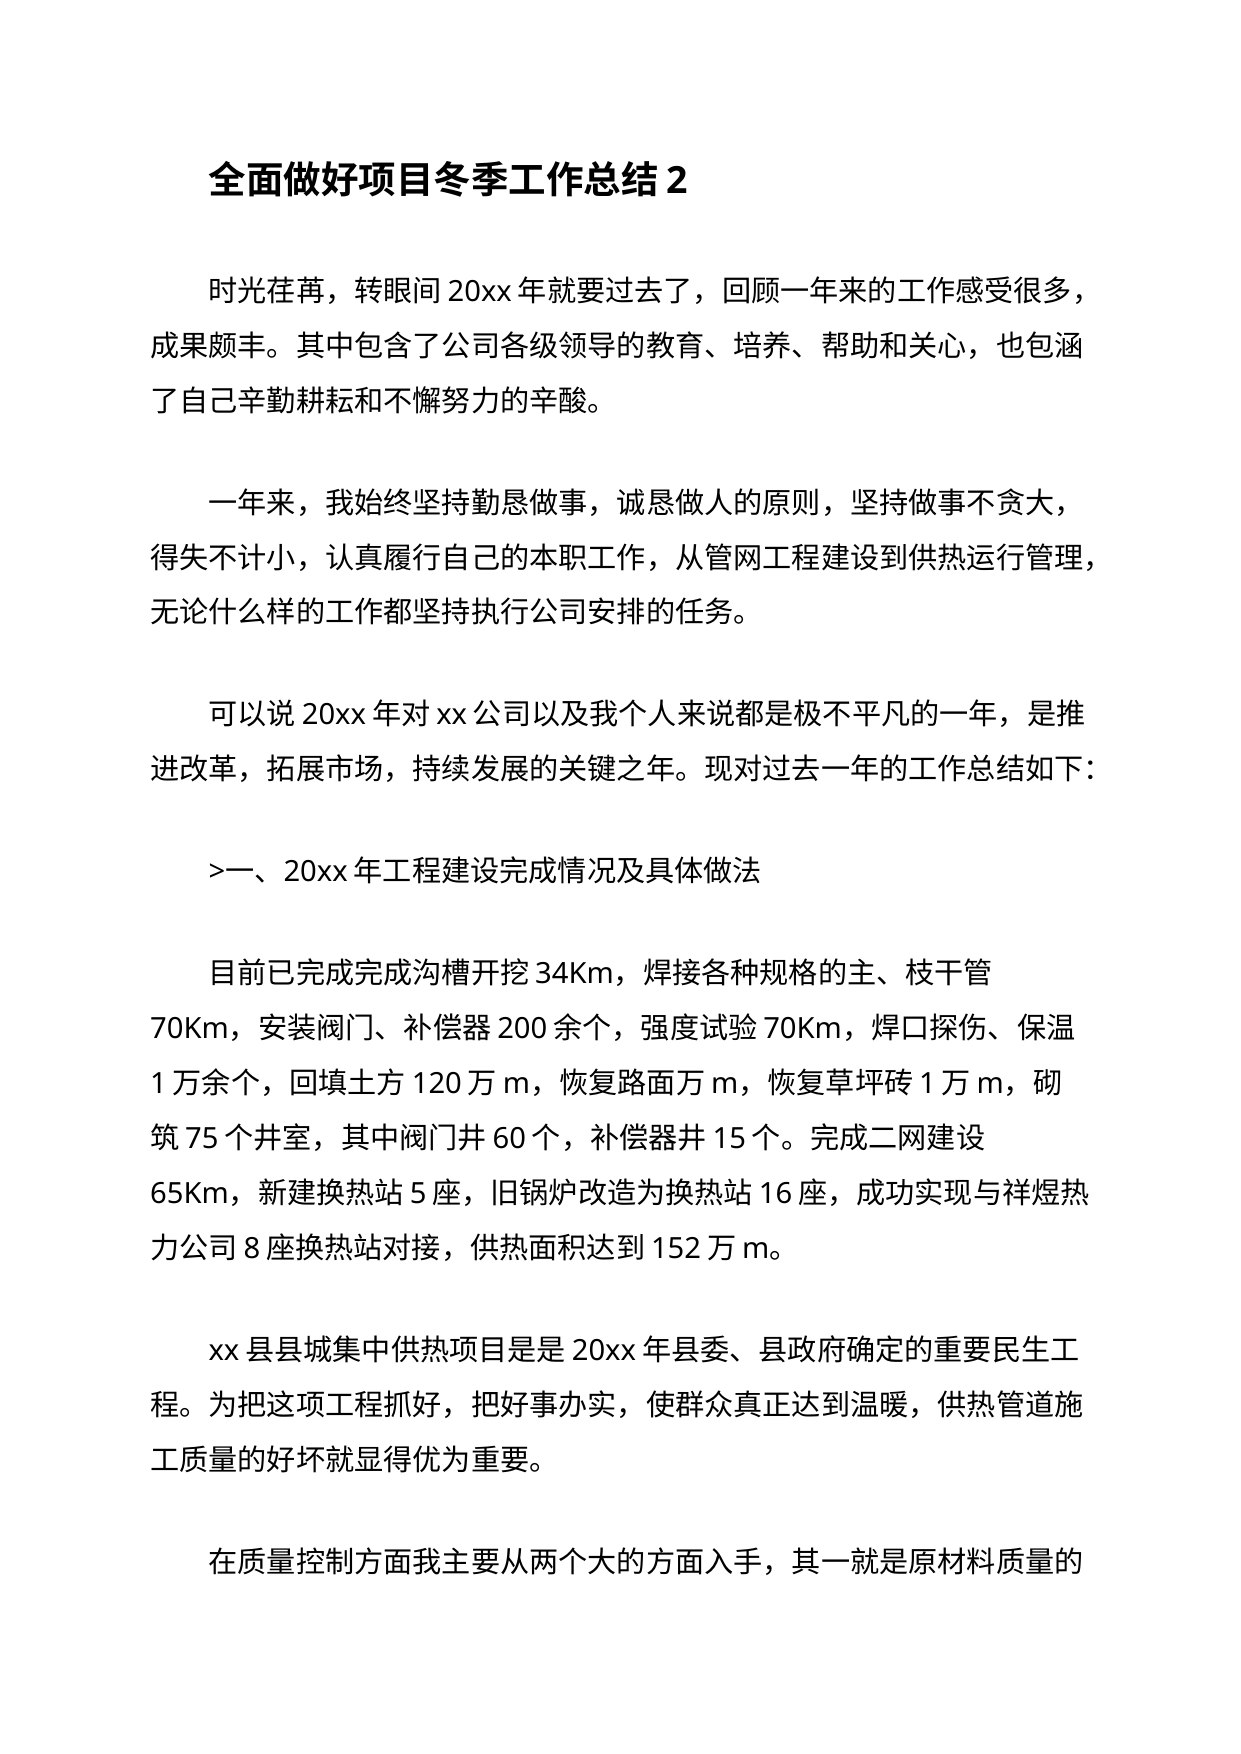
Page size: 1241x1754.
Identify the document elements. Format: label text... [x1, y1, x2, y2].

text >一、20xx年工程建设完成情况及具体做法 [150, 848, 1090, 890]
text 全面做好项目冬季工作总结2 [150, 150, 1090, 204]
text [150, 1538, 1090, 1581]
text 一年来，我始终坚持勤恳做事，诚恳做人的原则，坚持做事不贪大，得失不计小，认真履行自己的本职工作，从管网工程建设到供热运行管理，无论什么样的工作都坚持执行公司安排的任务。 [150, 479, 1090, 631]
text 时光荏苒，转眼间20xx年就要过去了，回顾一年来的工作感受很多，成果颇丰。其中包含了公司各级领导的教育、培养、帮助和关心，也包涵了自己辛勤耕耘和不懈努力的辛酸。 [150, 268, 1090, 420]
text 可以说20xx年对xx公司以及我个人来说都是极不平凡的一年，是推进改革，拓展市场，持续发展的关键之年。现对过去一年的工作总结如下： [150, 691, 1090, 788]
text xx县县城集中供热项目是是20xx年县委、县政府确定的重要民生工程。为把这项工程抓好，把好事办实，使群众真正达到温暖，供热管道施工质量的好坏就显得优为重要。 [150, 1327, 1090, 1479]
text 目前已完成完成沟槽开挖34Km，焊接各种规格的主、枝干管70Km，安装阀门、补偿器200余个，强度试验70Km，焊口探伤、保温1万余个，回填土方120万m，恢复路面万m，恢复草坪砖1万m，砌筑75个井室，其中阀门井60个，补偿器井15个。完成二网建设65Km，新建换热站5座，旧锅炉改造为换热站16座，成功实现与祥煜热力公司8座换热站对接，供热面积达到152万m。 [150, 949, 1090, 1267]
